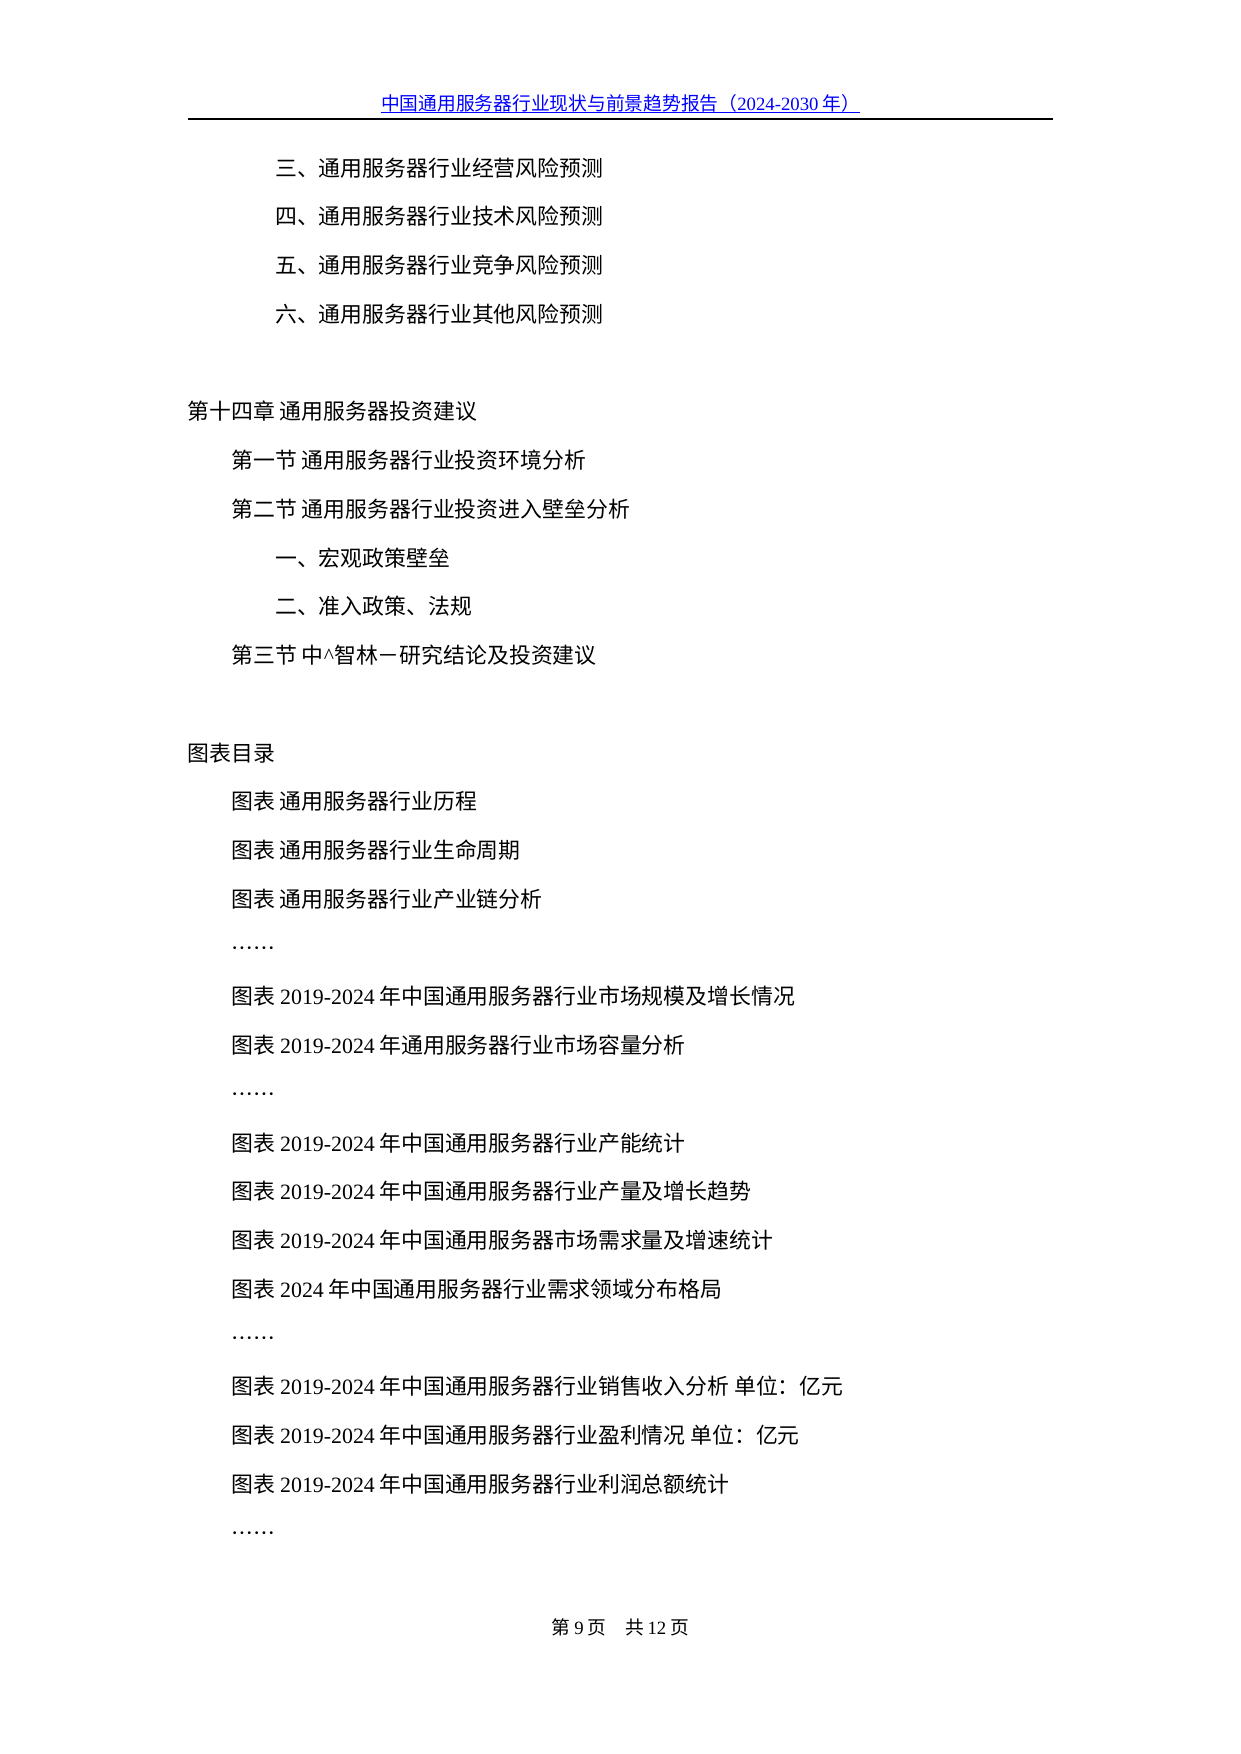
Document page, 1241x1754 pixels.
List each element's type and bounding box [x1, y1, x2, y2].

text [187, 150, 1053, 1548]
